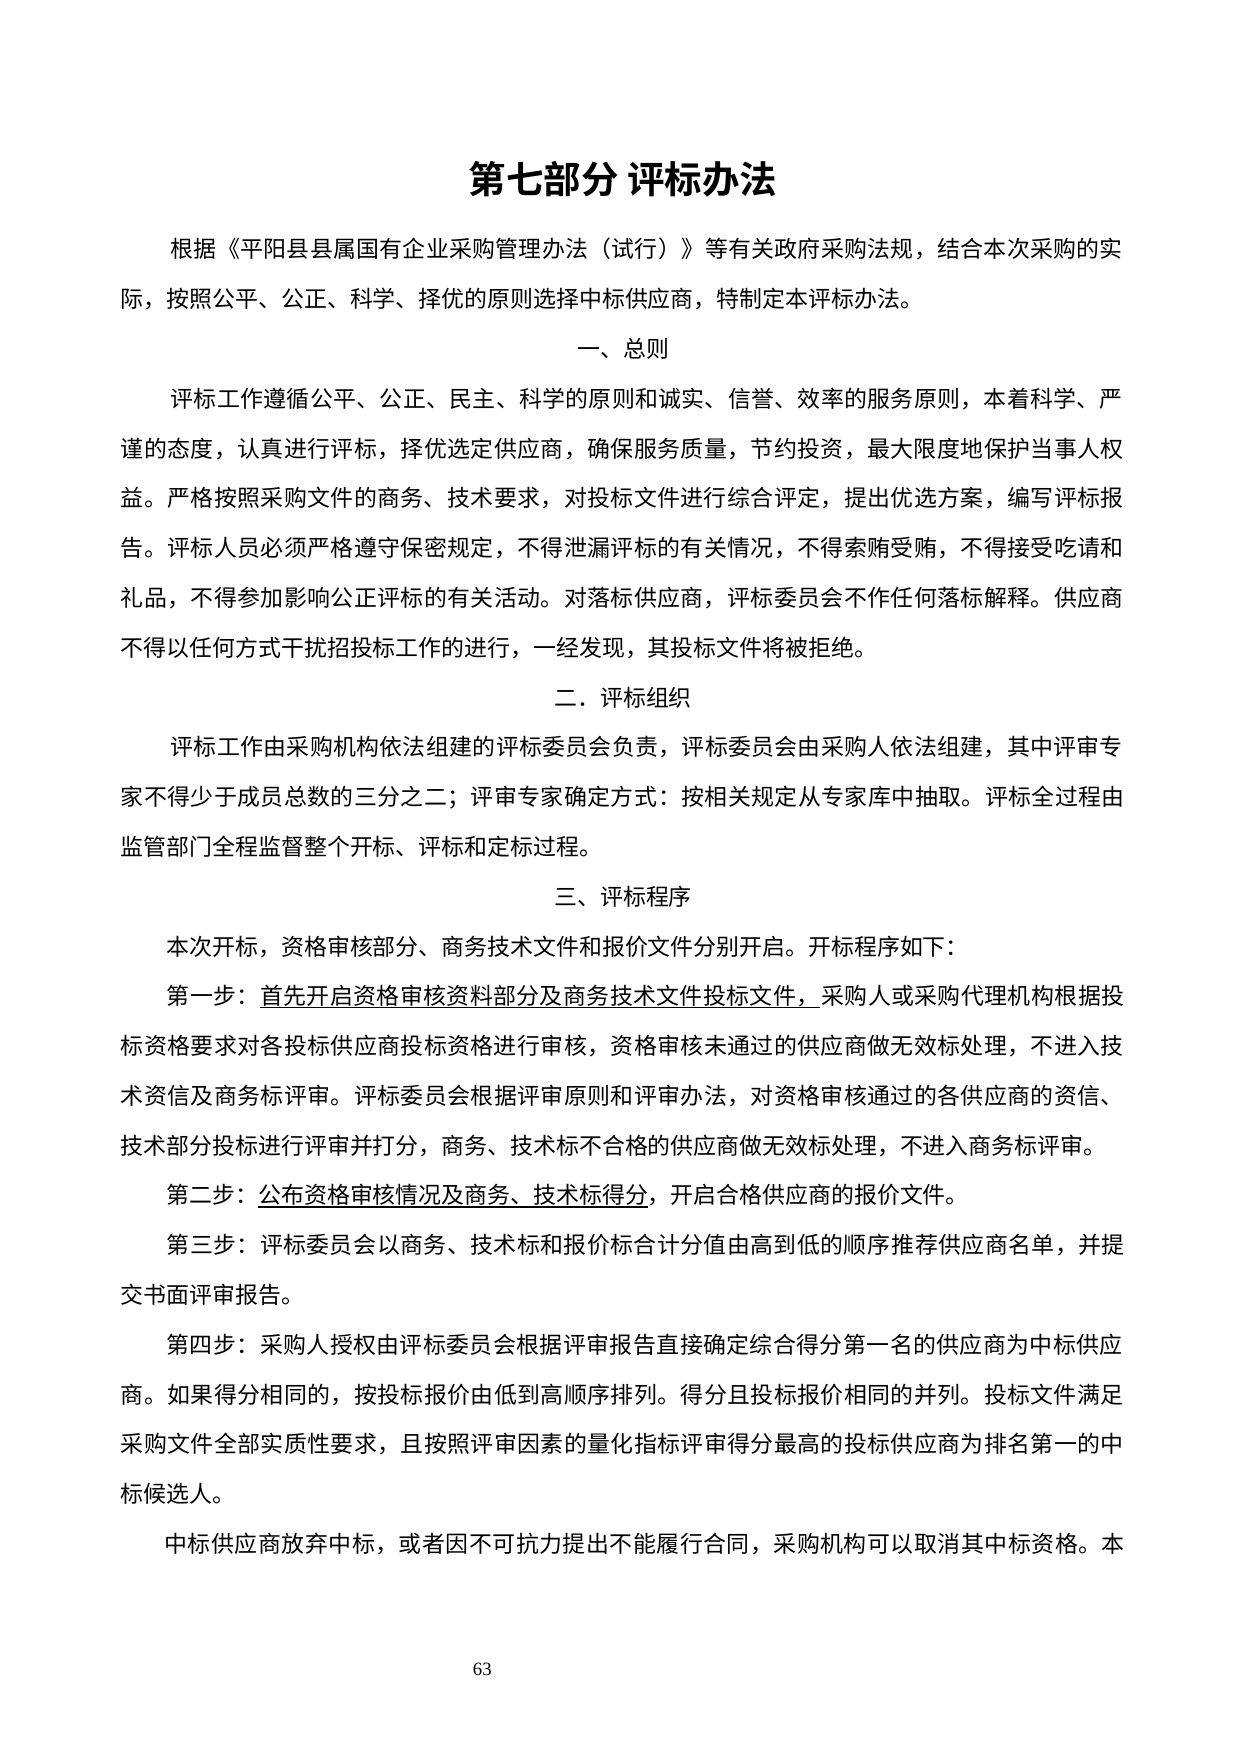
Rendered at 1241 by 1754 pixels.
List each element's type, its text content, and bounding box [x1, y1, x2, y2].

text 第三步：评标委员会以商务、技术标和报价标合计分值由高到低的顺序推荐供应商名单，并提交书面评审报告。 [121, 1227, 1125, 1310]
text 评标工作遵循公平、公正、民主、科学的原则和诚实、信誉、效率的服务原则，本着科学、严谨的态度，认真进行评标，择优选定供应商，确保服务质量，节约投资，最大限度地保护当事人权益。严格按照采购文件的商务、技术要求，对投标文件进行综合评定，提出优选方案，编写评标报告。评标人员必须严格遵守保密规定，不得泄漏评标的有关情况，不得索贿受贿，不得接受吃请和礼品，不得参加影响公正评标的有关活动。对落标供应商，评标委员会不作任何落标解释。供应商不得以任何方式干扰招投标工作的进行，一经发现，其投标文件将被拒绝。 [121, 381, 1125, 663]
text 第二步：公布资格审核情况及商务、技术标得分，开启合格供应商的报价文件。 [121, 1177, 1125, 1211]
text 本次开标，资格审核部分、商务技术文件和报价文件分别开启。开标程序如下： [121, 928, 1125, 962]
text 评标工作由采购机构依法组建的评标委员会负责，评标委员会由采购人依法组建，其中评审专家不得少于成员总数的三分之二；评审专家确定方式：按相关规定从专家库中抽取。评标全过程由监管部门全程监督整个开标、评标和定标过程。 [121, 729, 1125, 862]
text 第一步：首先开启资格审核资料部分及商务技术文件投标文件，采购人或采购代理机构根据投标资格要求对各投标供应商投标资格进行审核，资格审核未通过的供应商做无效标处理，不进入技术资信及商务标评审。评标委员会根据评审原则和评审办法，对资格审核通过的各供应商的资信、技术部分投标进行评审并打分，商务、技术标不合格的供应商做无效标处理，不进入商务标评审。 [121, 978, 1125, 1161]
text 一、总则 [121, 331, 1125, 364]
text 第四步：采购人授权由评标委员会根据评审报告直接确定综合得分第一名的供应商为中标供应商。如果得分相同的，按投标报价由低到高顺序排列。得分且投标报价相同的并列。投标文件满足采购文件全部实质性要求，且按照评审因素的量化指标评审得分最高的投标供应商为排名第一的中标候选人。 [121, 1327, 1125, 1509]
text 根据《平阳县县属国有企业采购管理办法（试行）》等有关政府采购法规，结合本次采购的实际，按照公平、公正、科学、择优的原则选择中标供应商，特制定本评标办法。 [121, 231, 1125, 314]
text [121, 1526, 1125, 1559]
text 二．评标组织 [121, 679, 1125, 713]
text 三、评标程序 [121, 879, 1125, 912]
text 第七部分 评标办法 [121, 150, 1125, 204]
